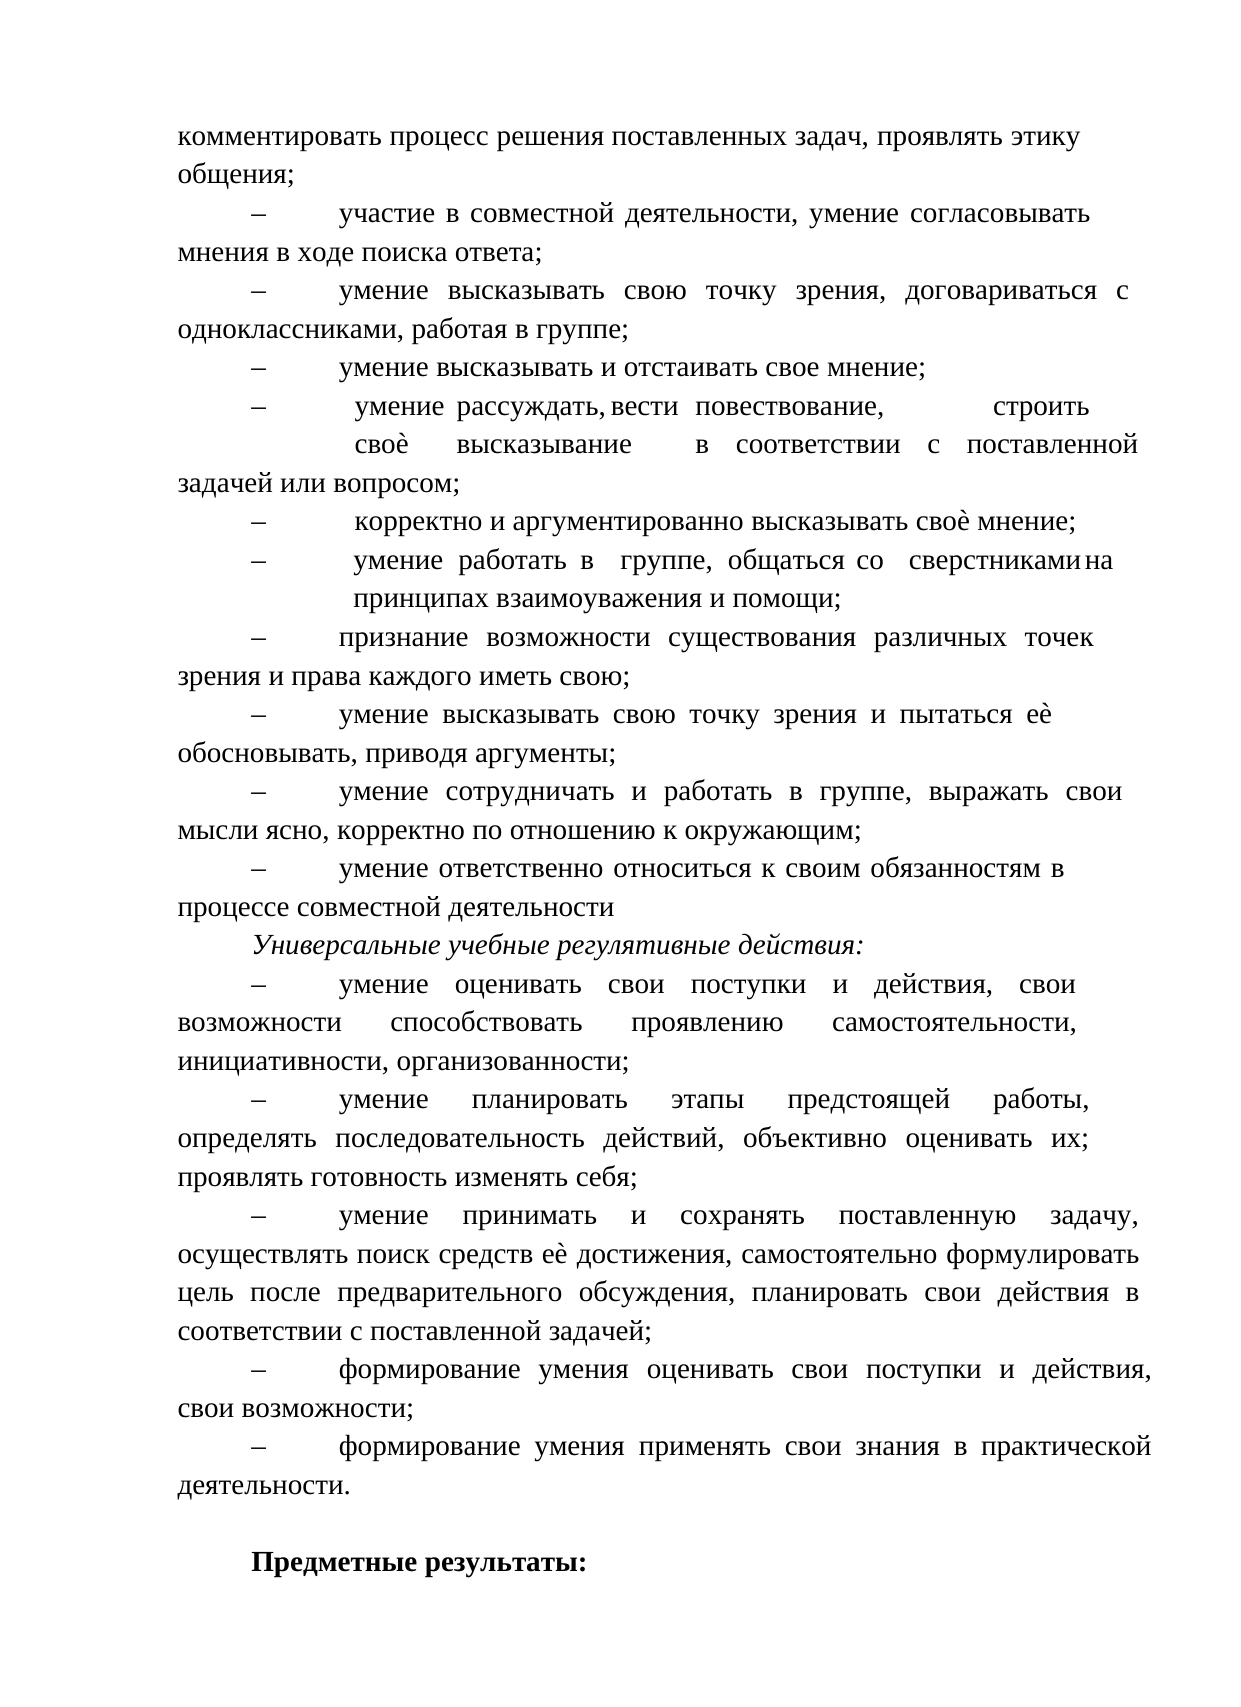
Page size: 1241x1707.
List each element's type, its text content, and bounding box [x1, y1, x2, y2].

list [177, 118, 1080, 190]
list умение рассуждать, вести повествование, строить своѐ высказывание в соответствии с поставленной задачей или вопросом; [177, 388, 1138, 498]
list умение сотрудничать и работать в группе, выражать свои мысли ясно, корректно по отношению к окружающим; [177, 773, 1122, 845]
list умение принимать и сохранять поставленную задачу, осуществлять поиск средств еѐ достижения, самостоятельно формулировать цель после предварительного обсуждения, планировать свои действия в соответствии с поставленной задачей; [177, 1197, 1139, 1346]
list умение высказывать свою точку зрения и пытаться еѐ обосновывать, приводя аргументы; [177, 696, 1052, 768]
list умение работать в группе, общаться со сверстниками на принципах взаимоуважения и помощи; [177, 542, 1152, 614]
list формирование умения оценивать свои поступки и действия, свои возможности; [177, 1351, 1152, 1423]
list умение ответственно относиться к своим обязанностям в процессе совместной деятельности [177, 850, 1064, 922]
list корректно и аргументированно высказывать своѐ мнение; [177, 503, 1152, 537]
text Предметные результаты: [177, 1544, 1152, 1578]
list признание возможности существования различных точек зрения и права каждого иметь свою; [177, 619, 1093, 691]
list участие в совместной деятельности, умение согласовывать мнения в ходе поиска ответа; [177, 195, 1090, 267]
list умение высказывать свою точку зрения, договариваться с одноклассниками, работая в группе; [177, 272, 1130, 344]
list умение оценивать свои поступки и действия, свои возможности способствовать проявлению самостоятельности, инициативности, организованности; [177, 966, 1077, 1077]
list умение планировать этапы предстоящей работы, определять последовательность действий, объективно оценивать их; проявлять готовность изменять себя; [177, 1082, 1089, 1192]
list умение высказывать и отстаивать свое мнение; [177, 349, 1152, 383]
list формирование умения применять свои знания в практической деятельности. [177, 1428, 1152, 1501]
text Универсальные учебные регулятивные действия: [177, 927, 1152, 961]
